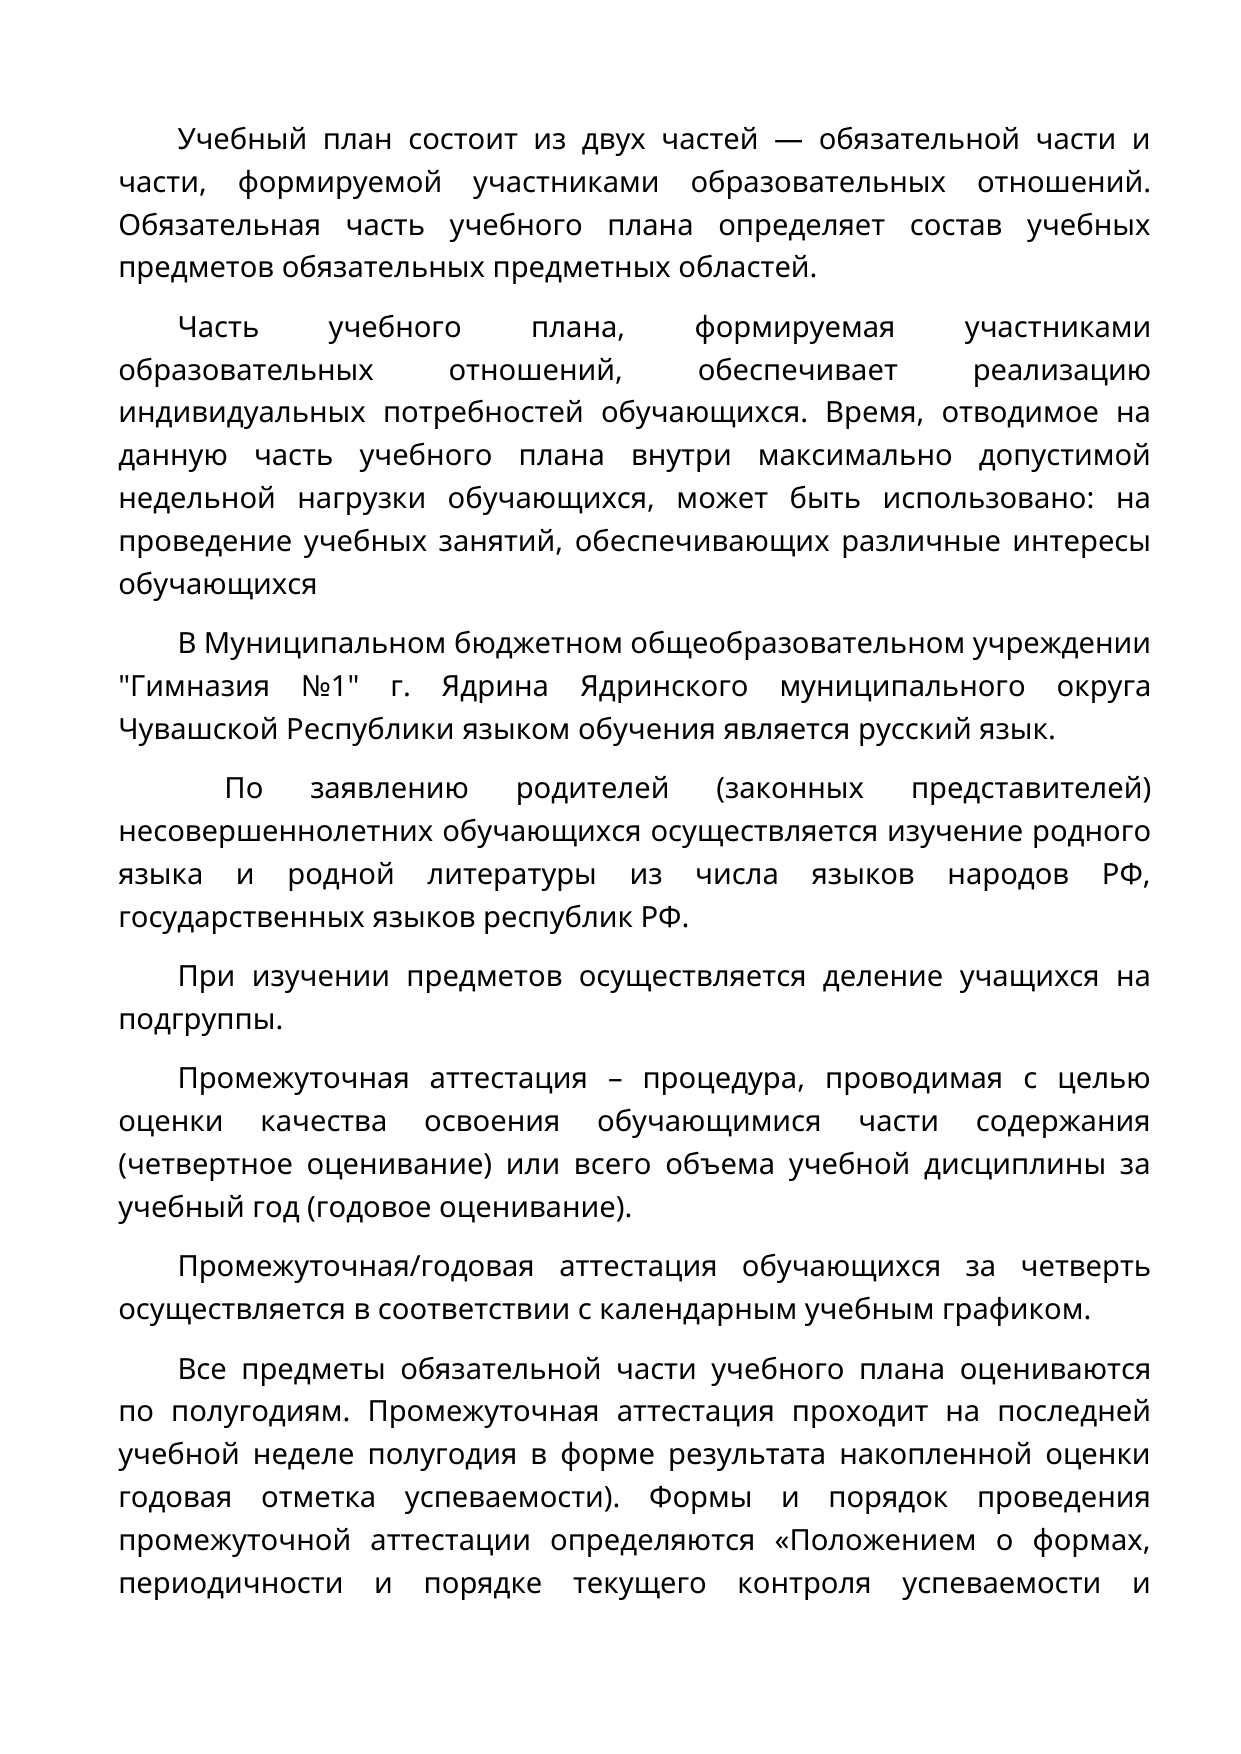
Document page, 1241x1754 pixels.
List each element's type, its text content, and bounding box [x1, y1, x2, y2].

text При изучении предметов осуществляется деление учащихся на подгруппы. [118, 955, 1152, 1038]
text Учебный план состоит из двух частей — обязательной части и части, формируемой участниками образовательных отношений. Обязательная часть учебного плана определяет состав учебных предметов обязательных предметных областей. [118, 118, 1152, 286]
text Промежуточная/годовая аттестация обучающихся за четверть осуществляется в соответствии с календарным учебным графиком. [118, 1246, 1152, 1328]
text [118, 1348, 1152, 1602]
text По заявлению родителей (законных представителей) несовершеннолетних обучающихся осуществляется изучение родного языка и родной литературы из числа языков народов РФ, государственных языков республик РФ. [118, 767, 1152, 936]
text Часть учебного плана, формируемая участниками образовательных отношений, обеспечивает реализацию индивидуальных потребностей обучающихся. Время, отводимое на данную часть учебного плана внутри максимально допустимой недельной нагрузки обучающихся, может быть использовано: на проведение учебных занятий, обеспечивающих различные интересы обучающихся [118, 306, 1152, 603]
text В Муниципальном бюджетном общеобразовательном учреждении "Гимназия №1" г. Ядрина Ядринского муниципального округа Чувашской Республики языком обучения является русский язык. [118, 622, 1152, 748]
text Промежуточная аттестация – процедура, проводимая с целью оценки качества освоения обучающимися части содержания (четвертное оценивание) или всего объема учебной дисциплины за учебный год (годовое оценивание). [118, 1058, 1152, 1226]
